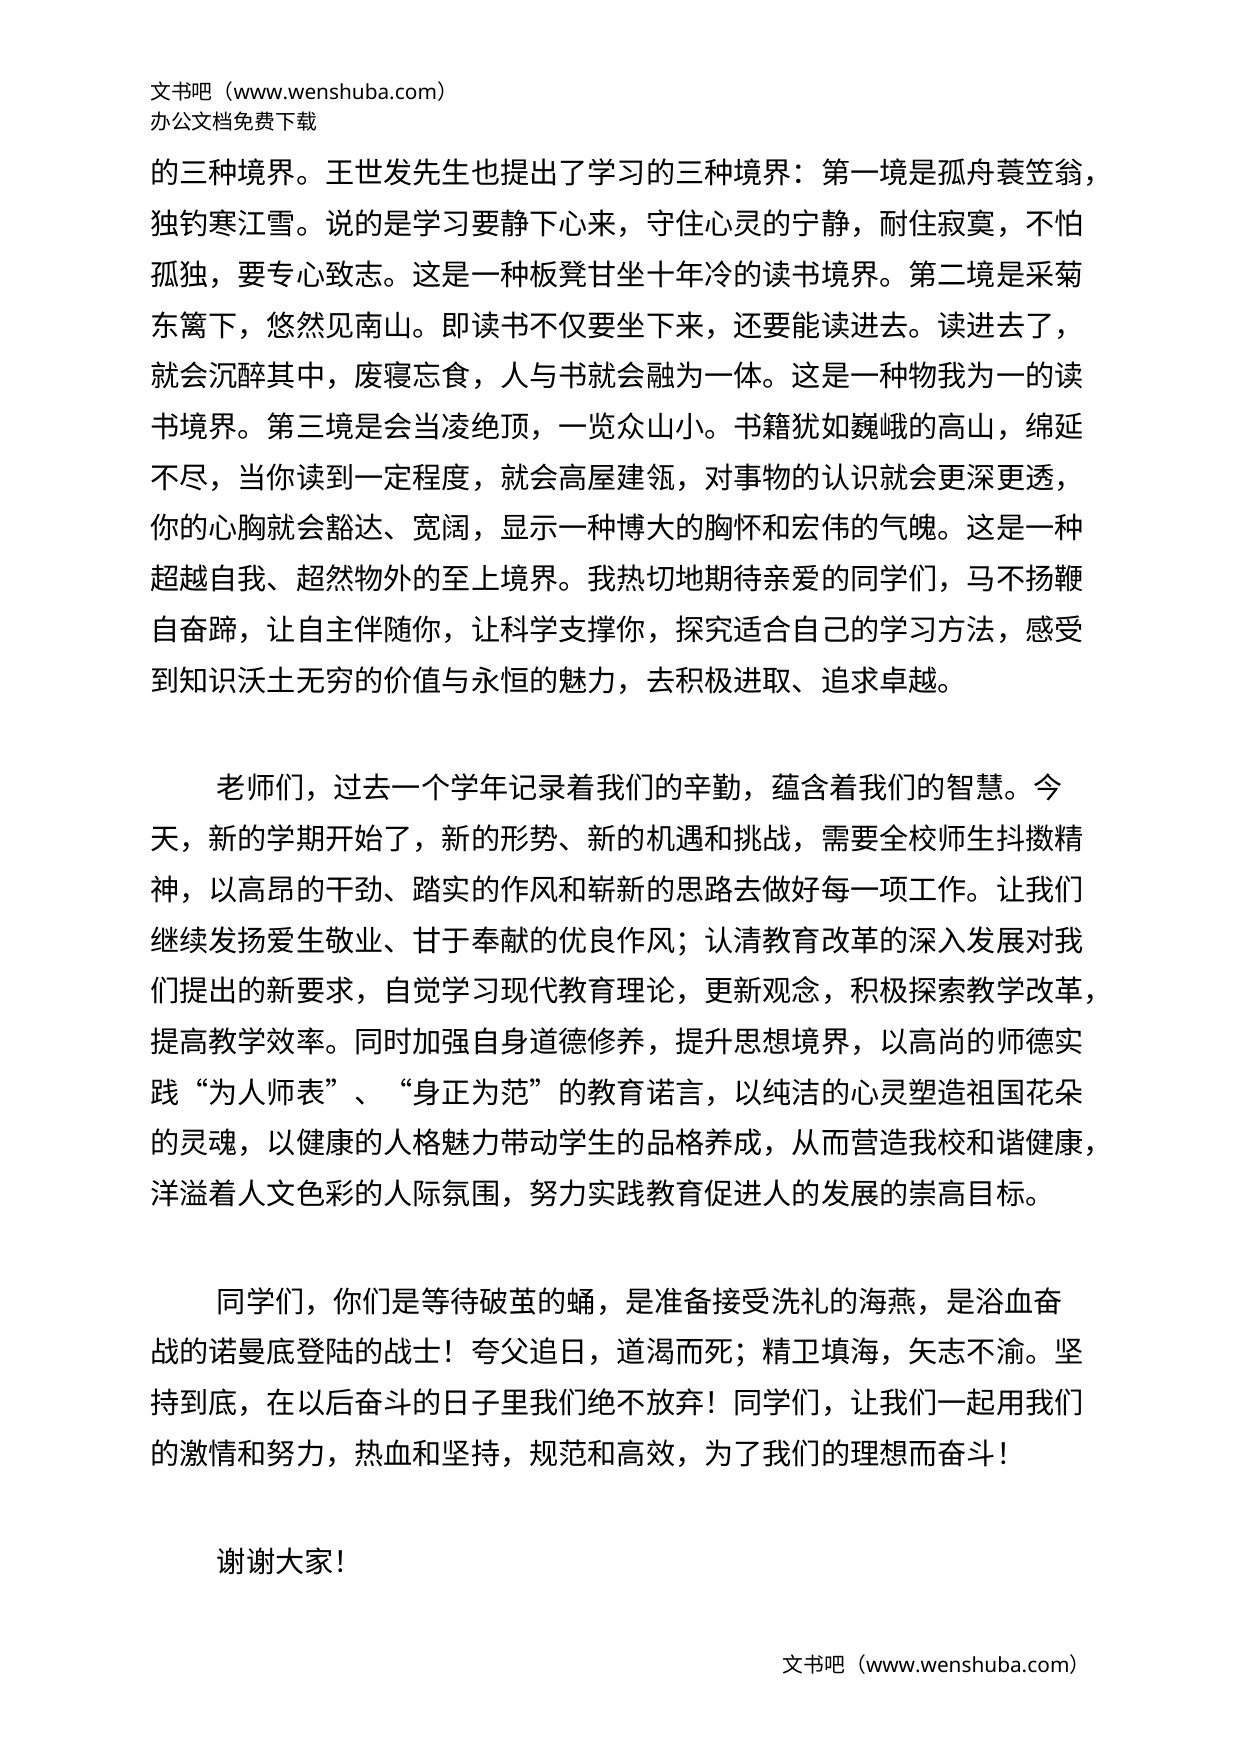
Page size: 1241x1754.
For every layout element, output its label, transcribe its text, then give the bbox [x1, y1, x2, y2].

text 谢谢大家！ [150, 1538, 1090, 1580]
text 老师们，过去一个学年记录着我们的辛勤，蕴含着我们的智慧。今天，新的学期开始了，新的形势、新的机遇和挑战，需要全校师生抖擞精神，以高昂的干劲、踏实的作风和崭新的思路去做好每一项工作。让我们继续发扬爱生敬业、甘于奉献的优良作风；认清教育改革的深入发展对我们提出的新要求，自觉学习现代教育理论，更新观念，积极探索教学改革，提高教学效率。同时加强自身道德修养，提升思想境界，以高尚的师德实践“为人师表”、“身正为范”的教育诺言，以纯洁的心灵塑造祖国花朵的灵魂，以健康的人格魅力带动学生的品格养成，从而营造我校和谐健康，洋溢着人文色彩的人际氛围，努力实践教育促进人的发展的崇高目标。 [150, 765, 1090, 1213]
text 同学们，你们是等待破茧的蛹，是准备接受洗礼的海燕，是浴血奋战的诺曼底登陆的战士！夸父追日，道渴而死；精卫填海，矢志不渝。坚持到底，在以后奋斗的日子里我们绝不放弃！同学们，让我们一起用我们的激情和努力，热血和坚持，规范和高效，为了我们的理想而奋斗！ [150, 1278, 1090, 1473]
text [150, 150, 1090, 699]
